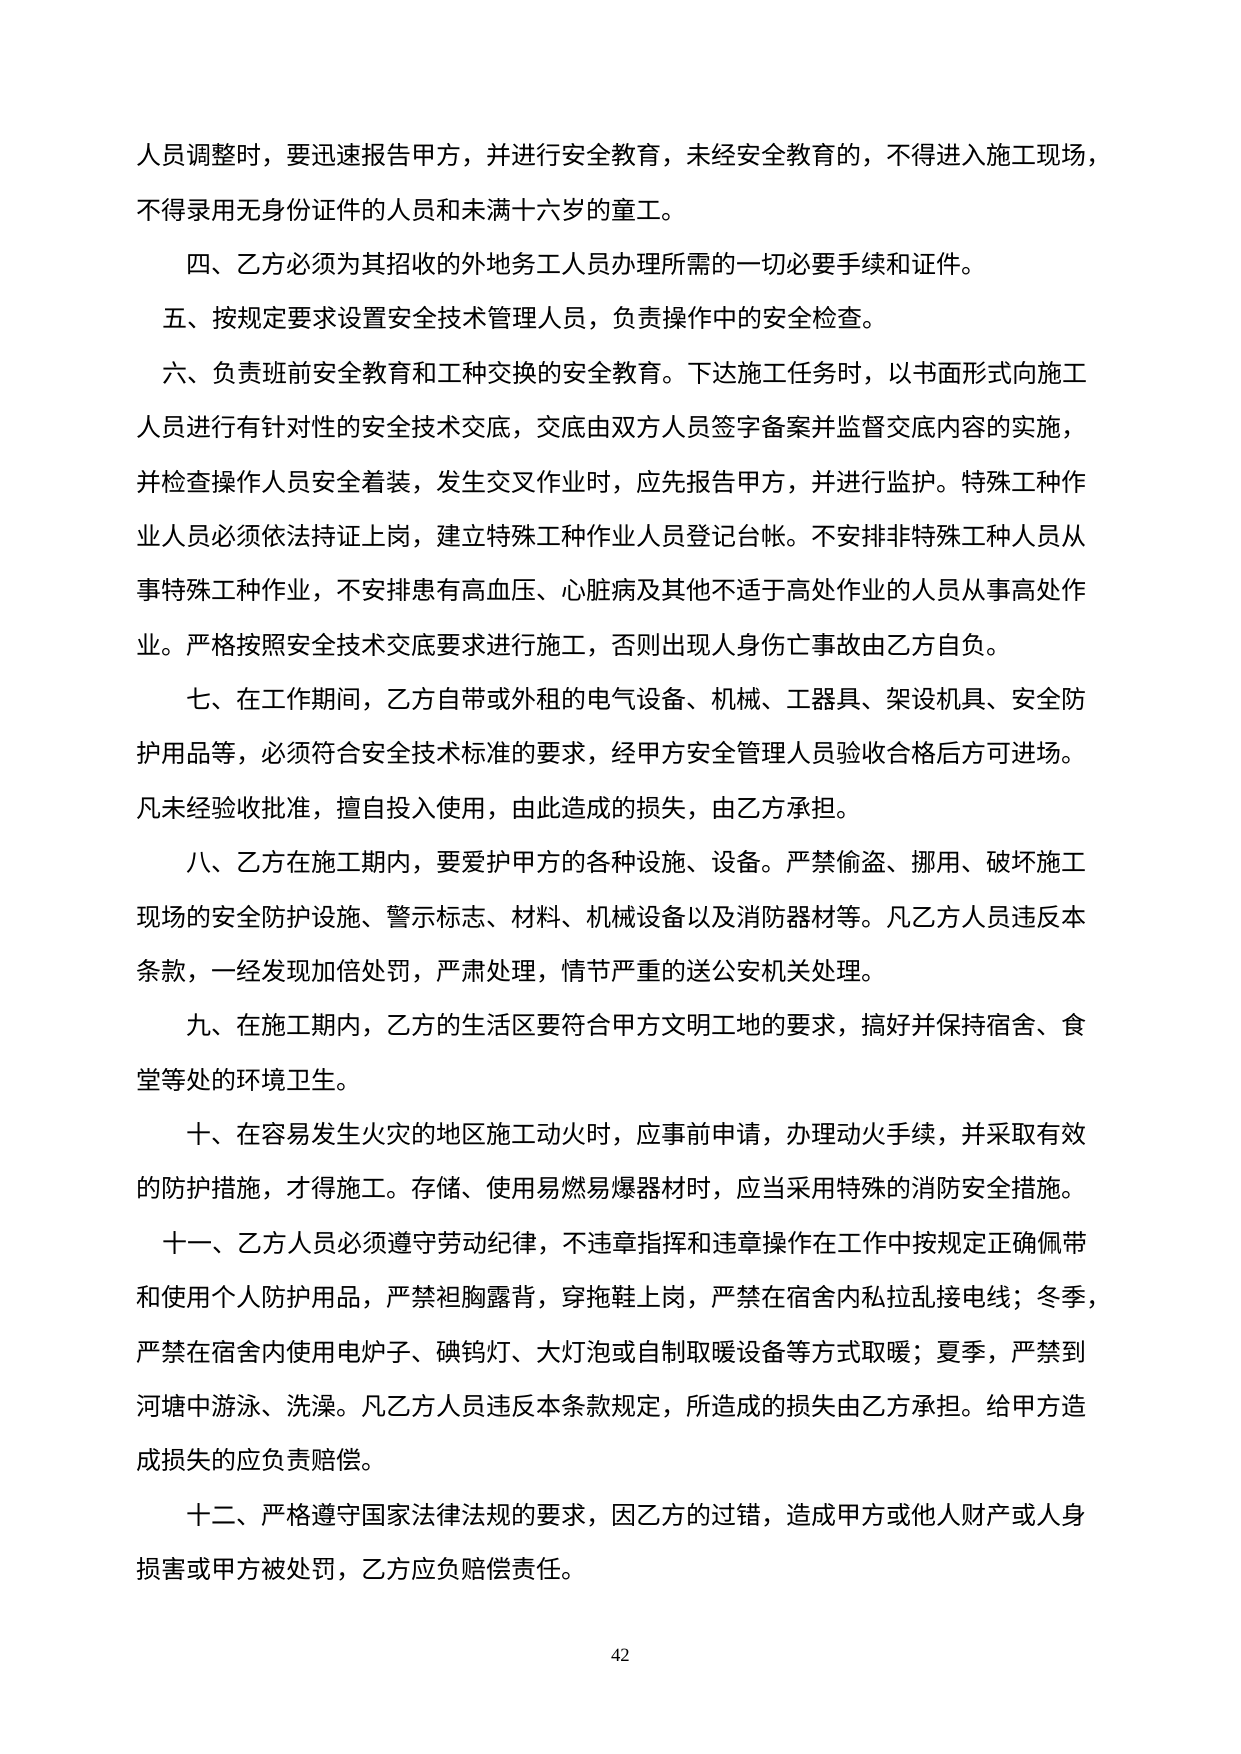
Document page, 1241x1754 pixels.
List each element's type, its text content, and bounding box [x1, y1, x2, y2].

text 九、在施工期内，乙方的生活区要符合甲方文明工地的要求，搞好并保持宿舍、食堂等处的环境卫生。 [136, 1006, 1104, 1096]
text 十、在容易发生火灾的地区施工动火时，应事前申请，办理动火手续，并采取有效的防护措施，才得施工。存储、使用易燃易爆器材时，应当采用特殊的消防安全措施。 十一、乙方人员必须遵守劳动纪律，不违章指挥和违章操作在工作中按规定正确佩带和使用个人防护用品，严禁袒胸露背，穿拖鞋上岗，严禁在宿舍内私拉乱接电线；冬季，严禁在宿舍内使用电炉子、碘钨灯、大灯泡或自制取暖设备等方式取暖；夏季，严禁到河塘中游泳、洗澡。凡乙方人员违反本条款规定，所造成的损失由乙方承担。给甲方造成损失的应负责赔偿。 [136, 1114, 1104, 1477]
text 四、乙方必须为其招收的外地务工人员办理所需的一切必要手续和证件。 五、按规定要求设置安全技术管理人员，负责操作中的安全检查。 六、负责班前安全教育和工种交换的安全教育。下达施工任务时，以书面形式向施工人员进行有针对性的安全技术交底，交底由双方人员签字备案并监督交底内容的实施，并检查操作人员安全着装，发生交叉作业时，应先报告甲方，并进行监护。特殊工种作业人员必须依法持证上岗，建立特殊工种作业人员登记台帐。不安排非特殊工种人员从事特殊工种作业，不安排患有高血压、心脏病及其他不适于高处作业的人员从事高处作业。严格按照安全技术交底要求进行施工，否则出现人身伤亡事故由乙方自负。 [136, 244, 1104, 661]
text 十二、严格遵守国家法律法规的要求，因乙方的过错，造成甲方或他人财产或人身损害或甲方被处罚，乙方应负赔偿责任。 [136, 1495, 1104, 1586]
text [136, 136, 1104, 226]
text 七、在工作期间，乙方自带或外租的电气设备、机械、工器具、架设机具、安全防护用品等，必须符合安全技术标准的要求，经甲方安全管理人员验收合格后方可进场。凡未经验收批准，擅自投入使用，由此造成的损失，由乙方承担。 [136, 679, 1104, 824]
text 八、乙方在施工期内，要爱护甲方的各种设施、设备。严禁偷盗、挪用、破坏施工现场的安全防护设施、警示标志、材料、机械设备以及消防器材等。凡乙方人员违反本条款，一经发现加倍处罚，严肃处理，情节严重的送公安机关处理。 [136, 843, 1104, 988]
